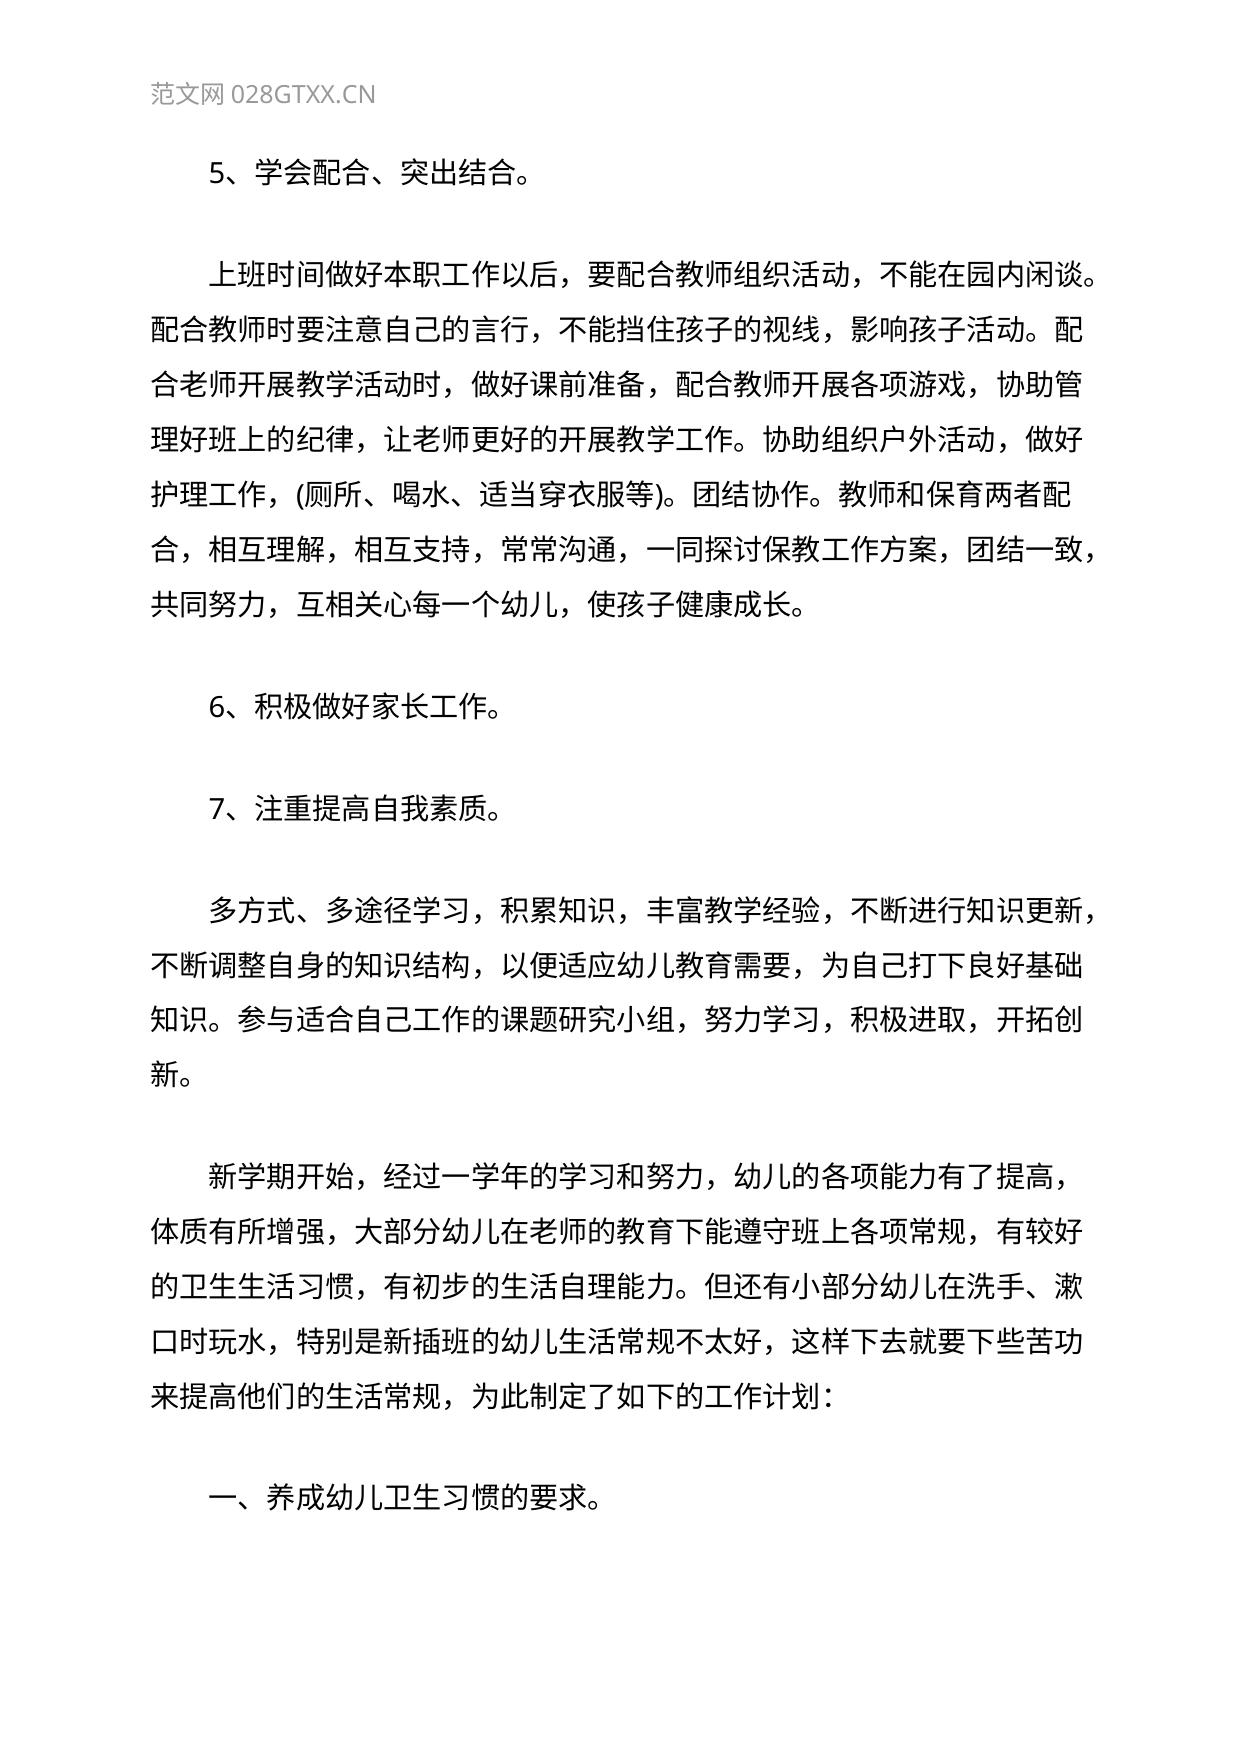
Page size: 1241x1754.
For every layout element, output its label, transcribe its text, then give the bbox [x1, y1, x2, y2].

text 上班时间做好本职工作以后，要配合教师组织活动，不能在园内闲谈。配合教师时要注意自己的言行，不能挡住孩子的视线，影响孩子活动。配合老师开展教学活动时，做好课前准备，配合教师开展各项游戏，协助管理好班上的纪律，让老师更好的开展教学工作。协助组织户外活动，做好护理工作，(厕所、喝水、适当穿衣服等)。团结协作。教师和保育两者配合，相互理解，相互支持，常常沟通，一同探讨保教工作方案，团结一致，共同努力，互相关心每一个幼儿，使孩子健康成长。 [150, 252, 1090, 624]
text 多方式、多途径学习，积累知识，丰富教学经验，不断进行知识更新，不断调整自身的知识结构，以便适应幼儿教育需要，为自己打下良好基础知识。参与适合自己工作的课题研究小组，努力学习，积极进取，开拓创新。 [150, 887, 1090, 1094]
text 一、养成幼儿卫生习惯的要求。 [150, 1475, 1090, 1517]
text 5、学会配合、突出结合。 [150, 150, 1090, 192]
text 新学期开始，经过一学年的学习和努力，幼儿的各项能力有了提高，体质有所增强，大部分幼儿在老师的教育下能遵守班上各项常规，有较好的卫生生活习惯，有初步的生活自理能力。但还有小部分幼儿在洗手、漱口时玩水，特别是新插班的幼儿生活常规不太好，这样下去就要下些苦功来提高他们的生活常规，为此制定了如下的工作计划： [150, 1154, 1090, 1416]
text 7、注重提高自我素质。 [150, 785, 1090, 828]
text 6、积极做好家长工作。 [150, 683, 1090, 726]
